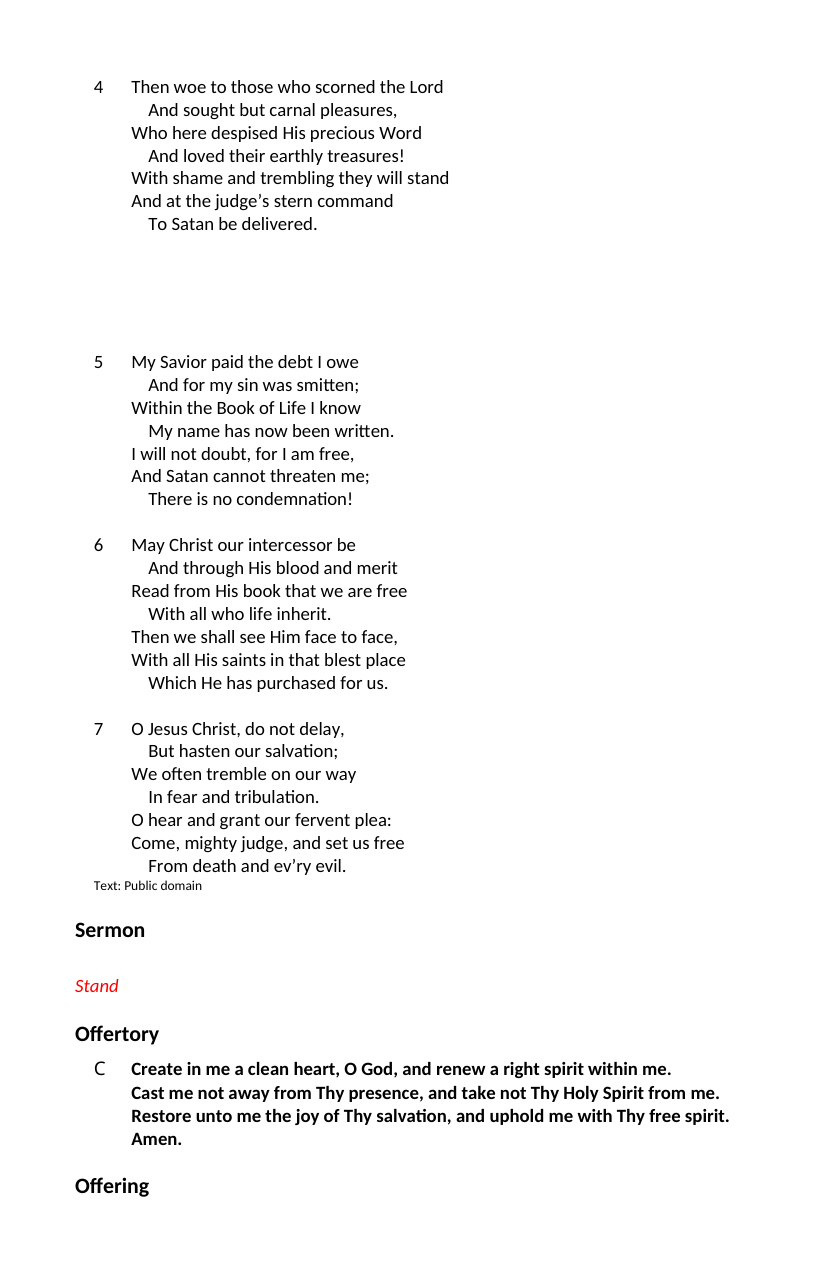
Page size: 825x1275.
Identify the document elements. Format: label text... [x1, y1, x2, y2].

text Cast me not away from Thy presence, and take not Thy Holy Spirit from me. [131, 1081, 750, 1104]
text 4 Then woe to those who scorned the Lord And sought but carnal pleasures, Who here despised His precious Word And loved their earthly treasures! With shame and trembling they will stand And at the judge’s stern command To Satan be delivered. [94, 75, 750, 235]
text Stand [75, 974, 750, 997]
text Restore unto me the joy of Thy salvation, and uphold me with Thy free spirit. Amen. [131, 1104, 750, 1149]
text Sermon [75, 917, 750, 943]
text 6 May Christ our intercessor be And through His blood and merit Read from His book that we are free With all who life inherit. Then we shall see Him face to face, With all His saints in that blest place Which He has purchased for us. [94, 533, 750, 694]
text Text: Public domain [94, 877, 750, 894]
text 5 My Savior paid the debt I owe And for my sin was smitten; Within the Book of Life I know My name has now been written. I will not doubt, for I am free, And Satan cannot threaten me; There is no condemnation! [94, 350, 750, 510]
text Offering [75, 1172, 750, 1199]
text Offertory LSB 192 [75, 1020, 750, 1047]
text 7 O Jesus Christ, do not delay, But hasten our salvation; We often tremble on our way In fear and tribulation. O hear and grant our fervent plea: Come, mighty judge, and set us free From death and ev’ry evil. [94, 717, 750, 877]
text C Create in me a clean heart, O God, and renew a right spirit within me. [94, 1055, 750, 1081]
